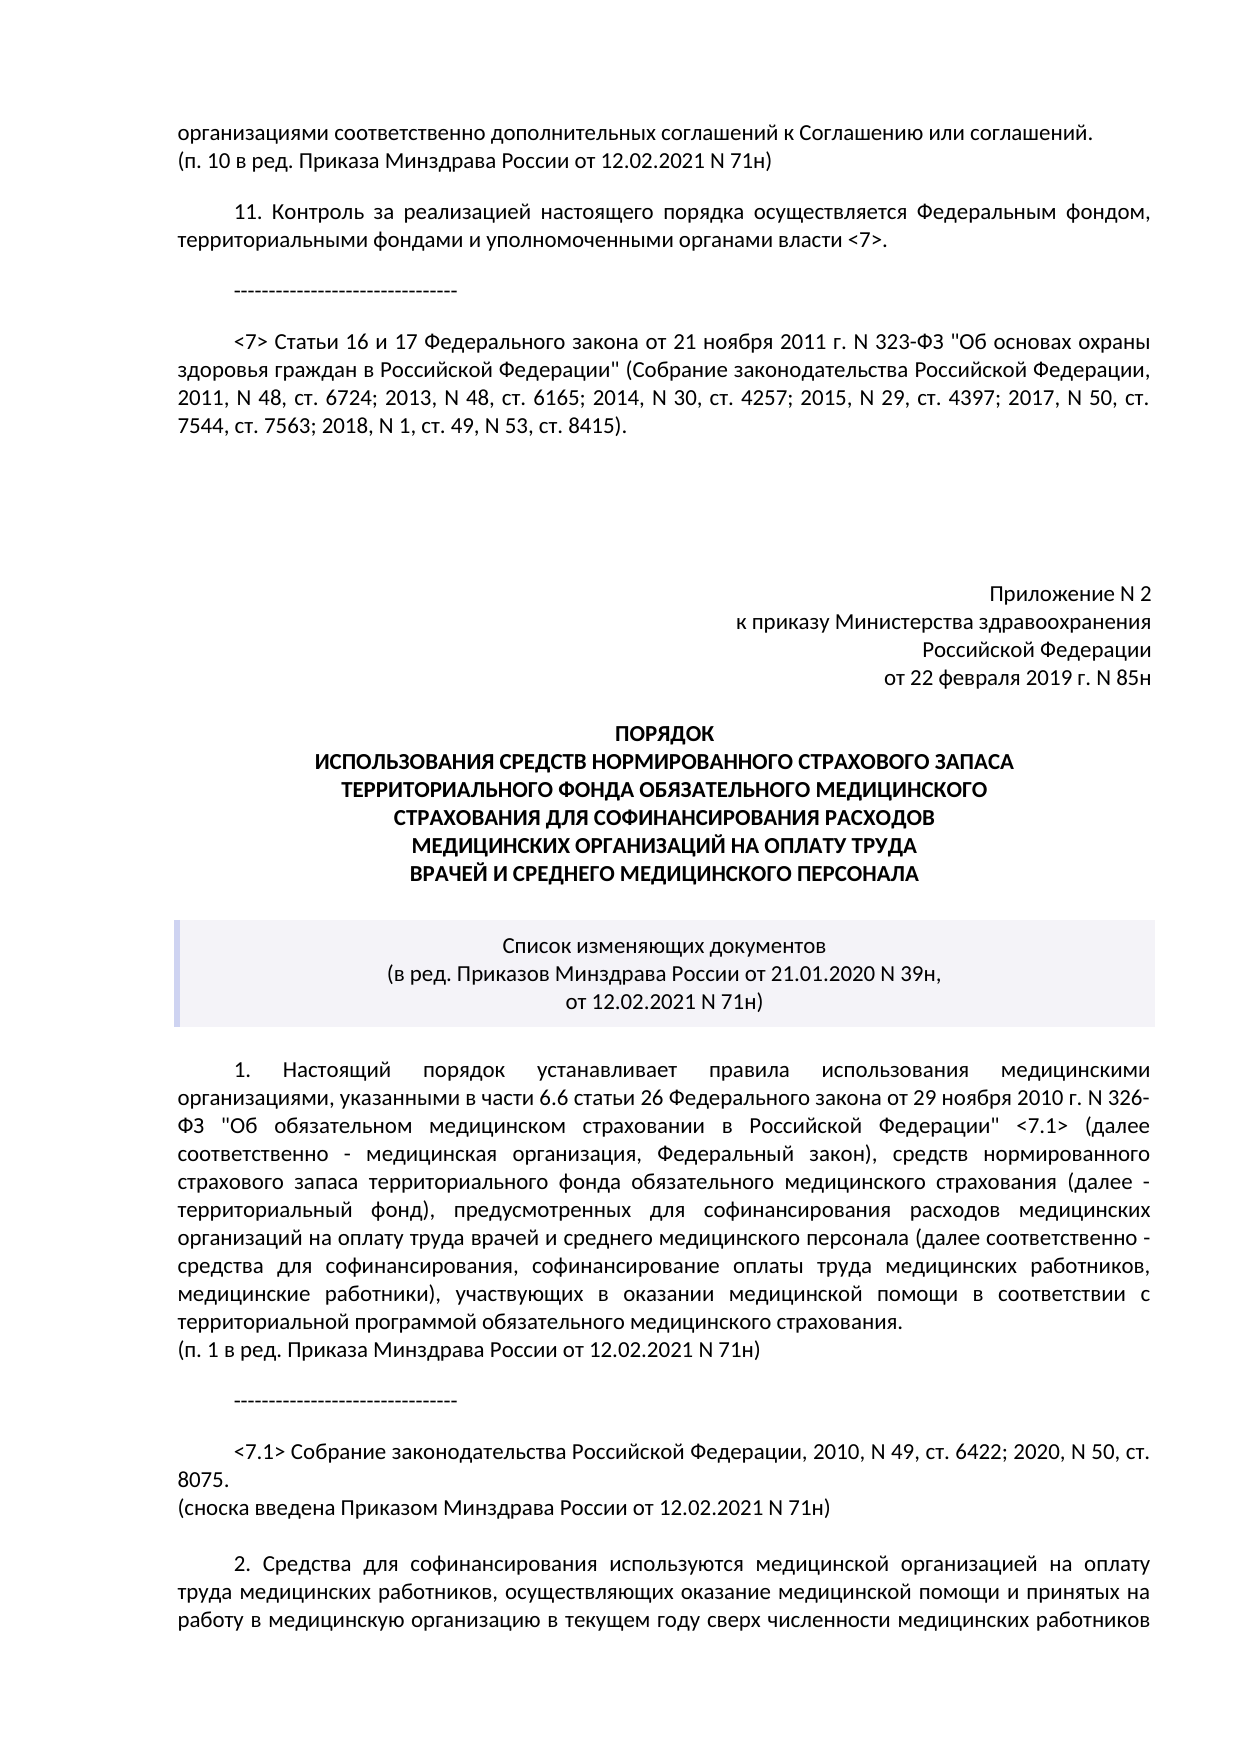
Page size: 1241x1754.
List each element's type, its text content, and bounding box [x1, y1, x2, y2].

text <7> Статьи 16 и 17 Федерального закона от 21 ноября 2011 г. N 323-ФЗ "Об основах охраны здоровья граждан в Российской Федерации" (Собрание законодательства Российской Федерации, 2011, N 48, ст. 6724; 2013, N 48, ст. 6165; 2014, N 30, ст. 4257; 2015, N 29, ст. 4397; 2017, N 50, ст. 7544, ст. 7563; 2018, N 1, ст. 49, N 53, ст. 8415). [177, 327, 1152, 439]
title ТЕРРИТОРИАЛЬНОГО ФОНДА ОБЯЗАТЕЛЬНОГО МЕДИЦИНСКОГО [177, 775, 1152, 803]
title МЕДИЦИНСКИХ ОРГАНИЗАЦИЙ НА ОПЛАТУ ТРУДА [177, 831, 1152, 859]
text (п. 1 в ред. Приказа Минздрава России от 12.02.2021 N 71н) [177, 1336, 1152, 1363]
title ПОРЯДОК [177, 719, 1152, 747]
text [177, 1549, 1152, 1633]
text -------------------------------- [177, 1386, 1152, 1414]
text к приказу Министерства здравоохранения [177, 607, 1152, 635]
text <7.1> Собрание законодательства Российской Федерации, 2010, N 49, ст. 6422; 2020, N 50, ст. 8075. [177, 1437, 1152, 1493]
text 11. Контроль за реализацией настоящего порядка осуществляется Федеральным фондом, территориальными фондами и уполномоченными органами власти <7>. [177, 197, 1152, 253]
text от 22 февраля 2019 г. N 85н [177, 663, 1152, 691]
text Российской Федерации [177, 635, 1152, 663]
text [177, 118, 1152, 146]
title ВРАЧЕЙ И СРЕДНЕГО МЕДИЦИНСКОГО ПЕРСОНАЛА [177, 859, 1152, 887]
table_header Список изменяющих документов (в ред. Приказов Минздрава России от 21.01.2020 N 39н, от 12.02.2021 N 71н) [180, 920, 1149, 1027]
text (сноска введена Приказом Минздрава России от 12.02.2021 N 71н) [177, 1493, 1152, 1521]
text 1. Настоящий порядок устанавливает правила использования медицинскими организациями, указанными в части 6.6 статьи 26 Федерального закона от 29 ноября 2010 г. N 326-ФЗ "Об обязательном медицинском страховании в Российской Федерации" <7.1> (далее соответственно - медицинская организация, Федеральный закон), средств нормированного страхового запаса территориального фонда обязательного медицинского страхования (далее - территориальный фонд), предусмотренных для софинансирования расходов медицинских организаций на оплату труда врачей и среднего медицинского персонала (далее соответственно - средства для софинансирования, софинансирование оплаты труда медицинских работников, медицинские работники), участвующих в оказании медицинской помощи в соответствии с территориальной программой обязательного медицинского страхования. [177, 1055, 1152, 1336]
title ИСПОЛЬЗОВАНИЯ СРЕДСТВ НОРМИРОВАННОГО СТРАХОВОГО ЗАПАСА [177, 747, 1152, 775]
title СТРАХОВАНИЯ ДЛЯ СОФИНАНСИРОВАНИЯ РАСХОДОВ [177, 803, 1152, 831]
text -------------------------------- [177, 276, 1152, 304]
text Приложение N 2 [177, 579, 1152, 607]
text (п. 10 в ред. Приказа Минздрава России от 12.02.2021 N 71н) [177, 146, 1152, 174]
